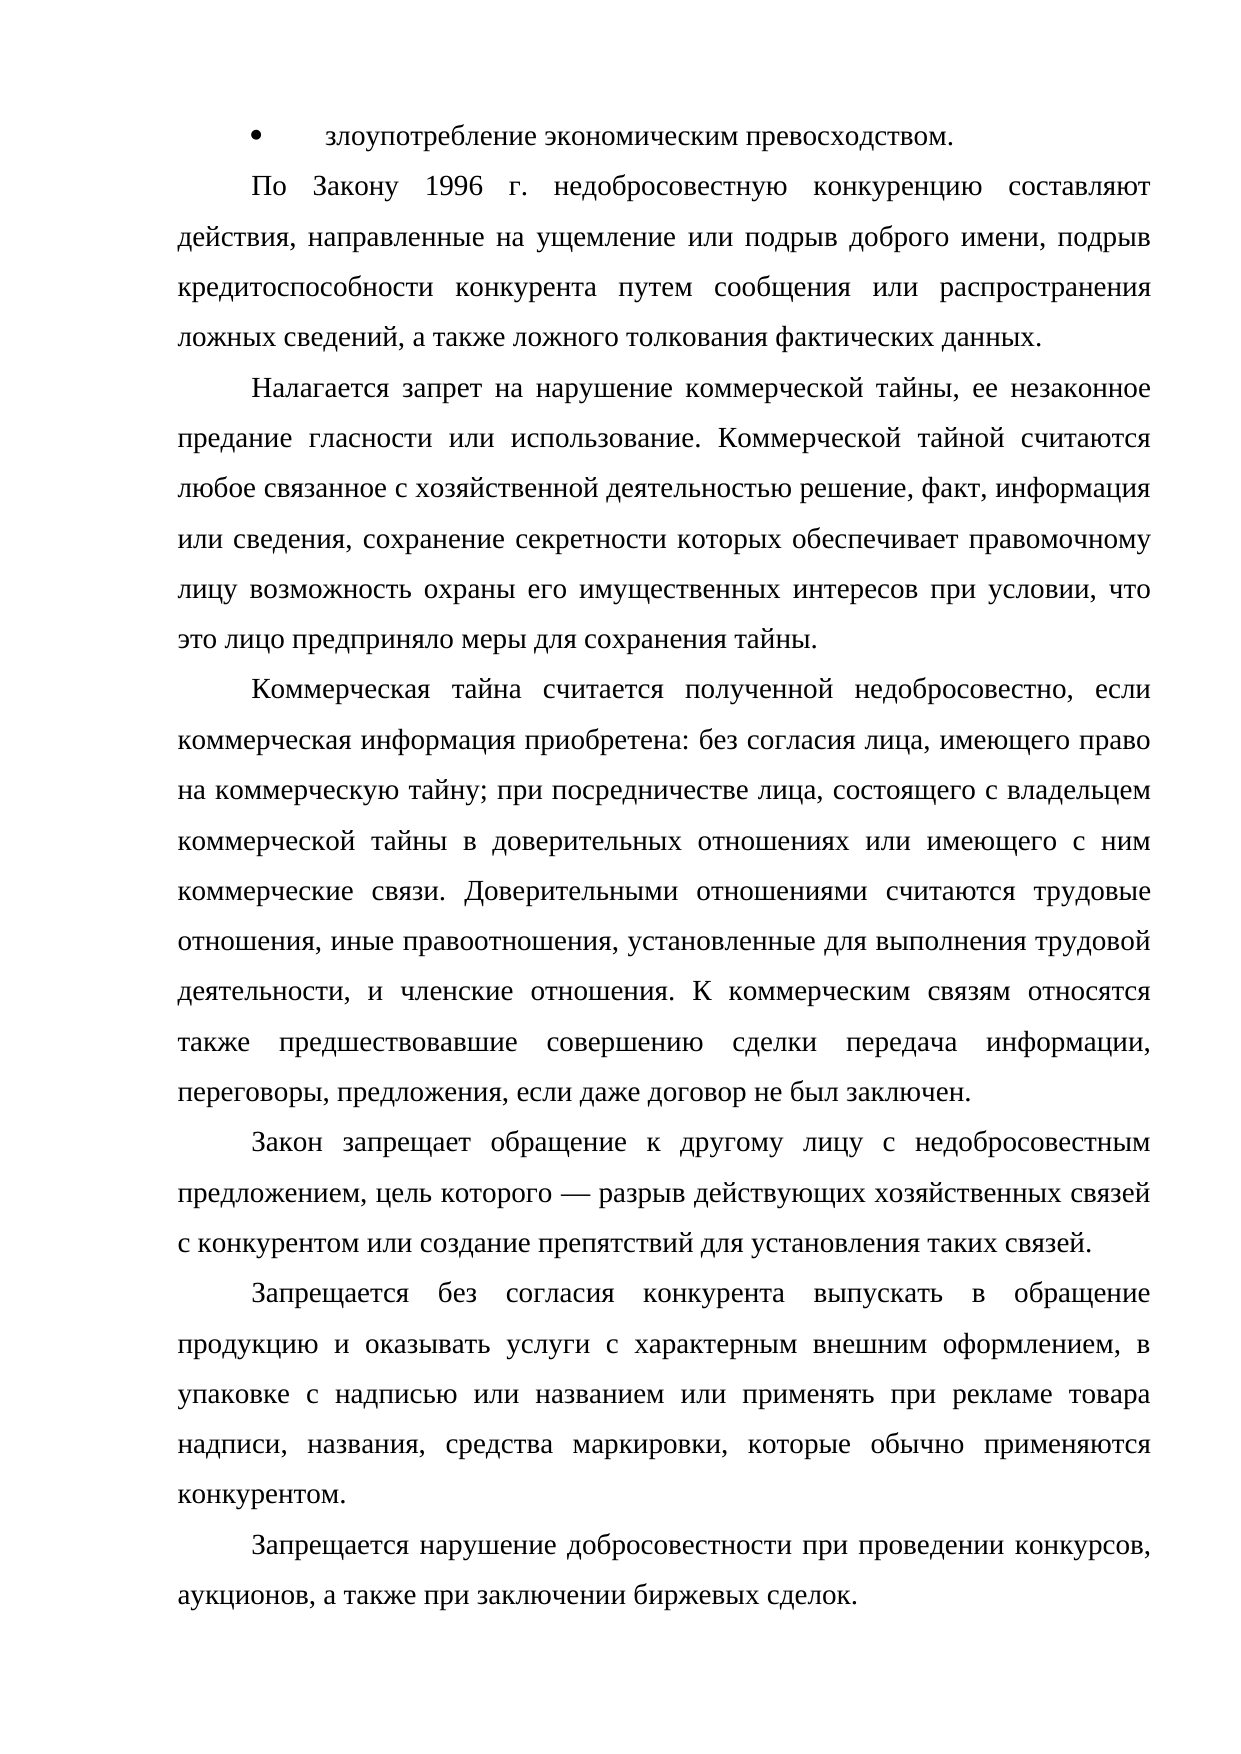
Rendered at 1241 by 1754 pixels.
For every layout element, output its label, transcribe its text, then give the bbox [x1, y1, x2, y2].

text Налагается запрет на нарушение коммерческой тайны, ее незаконное предание гласности или использование. Коммерческой тайной считаются любое связанное с хозяйственной деятельностью решение, факт, информация или сведения, сохранение секретности которых обеспечивает правомочному лицу возможность охраны его имущественных интересов при условии, что это лицо предприняло меры для сохранения тайны. [177, 370, 1152, 655]
text Запрещается нарушение добросовестности при проведении конкурсов, аукционов, а также при заключении биржевых сделок. [177, 1527, 1152, 1611]
text Закон запрещает обращение к другому лицу с недобросовестным предложением, цель которого — разрыв действующих хозяйственных связей с конкурентом или создание препятствий для установления таких связей. [177, 1124, 1152, 1259]
text По Закону . недобросовестную конкуренцию составляют действия, направленные на ущемление или подрыв доброго имени, подрыв кредитоспособности конкурента путем сообщения или распространения ложных сведений, а также ложного толкования фактических данных. [177, 168, 1152, 353]
text Запрещается без согласия конкурента выпускать в обращение продукцию и оказывать услуги с характерным внешним оформлением, в упаковке с надписью или названием или применять при рекламе товара надписи, названия, средства маркировки, которые обычно применяются конкурентом. [177, 1275, 1152, 1510]
list злоупотребление экономическим превосходством. [177, 118, 1152, 152]
text Коммерческая тайна считается полученной недобросовестно, если коммерческая информация приобретена: без согласия лица, имеющего право на коммерческую тайну; при посредничестве лица, состоящего с владельцем коммерческой тайны в доверительных отношениях или имеющего с ним коммерческие связи. Доверительными отношениями считаются трудовые отношения, иные правоотношения, установленные для выполнения трудовой деятельности, и членские отношения. К коммерческим связям относятся также предшествовавшие совершению сделки передача информации, переговоры, предложения, если даже договор не был заключен. [177, 672, 1152, 1108]
